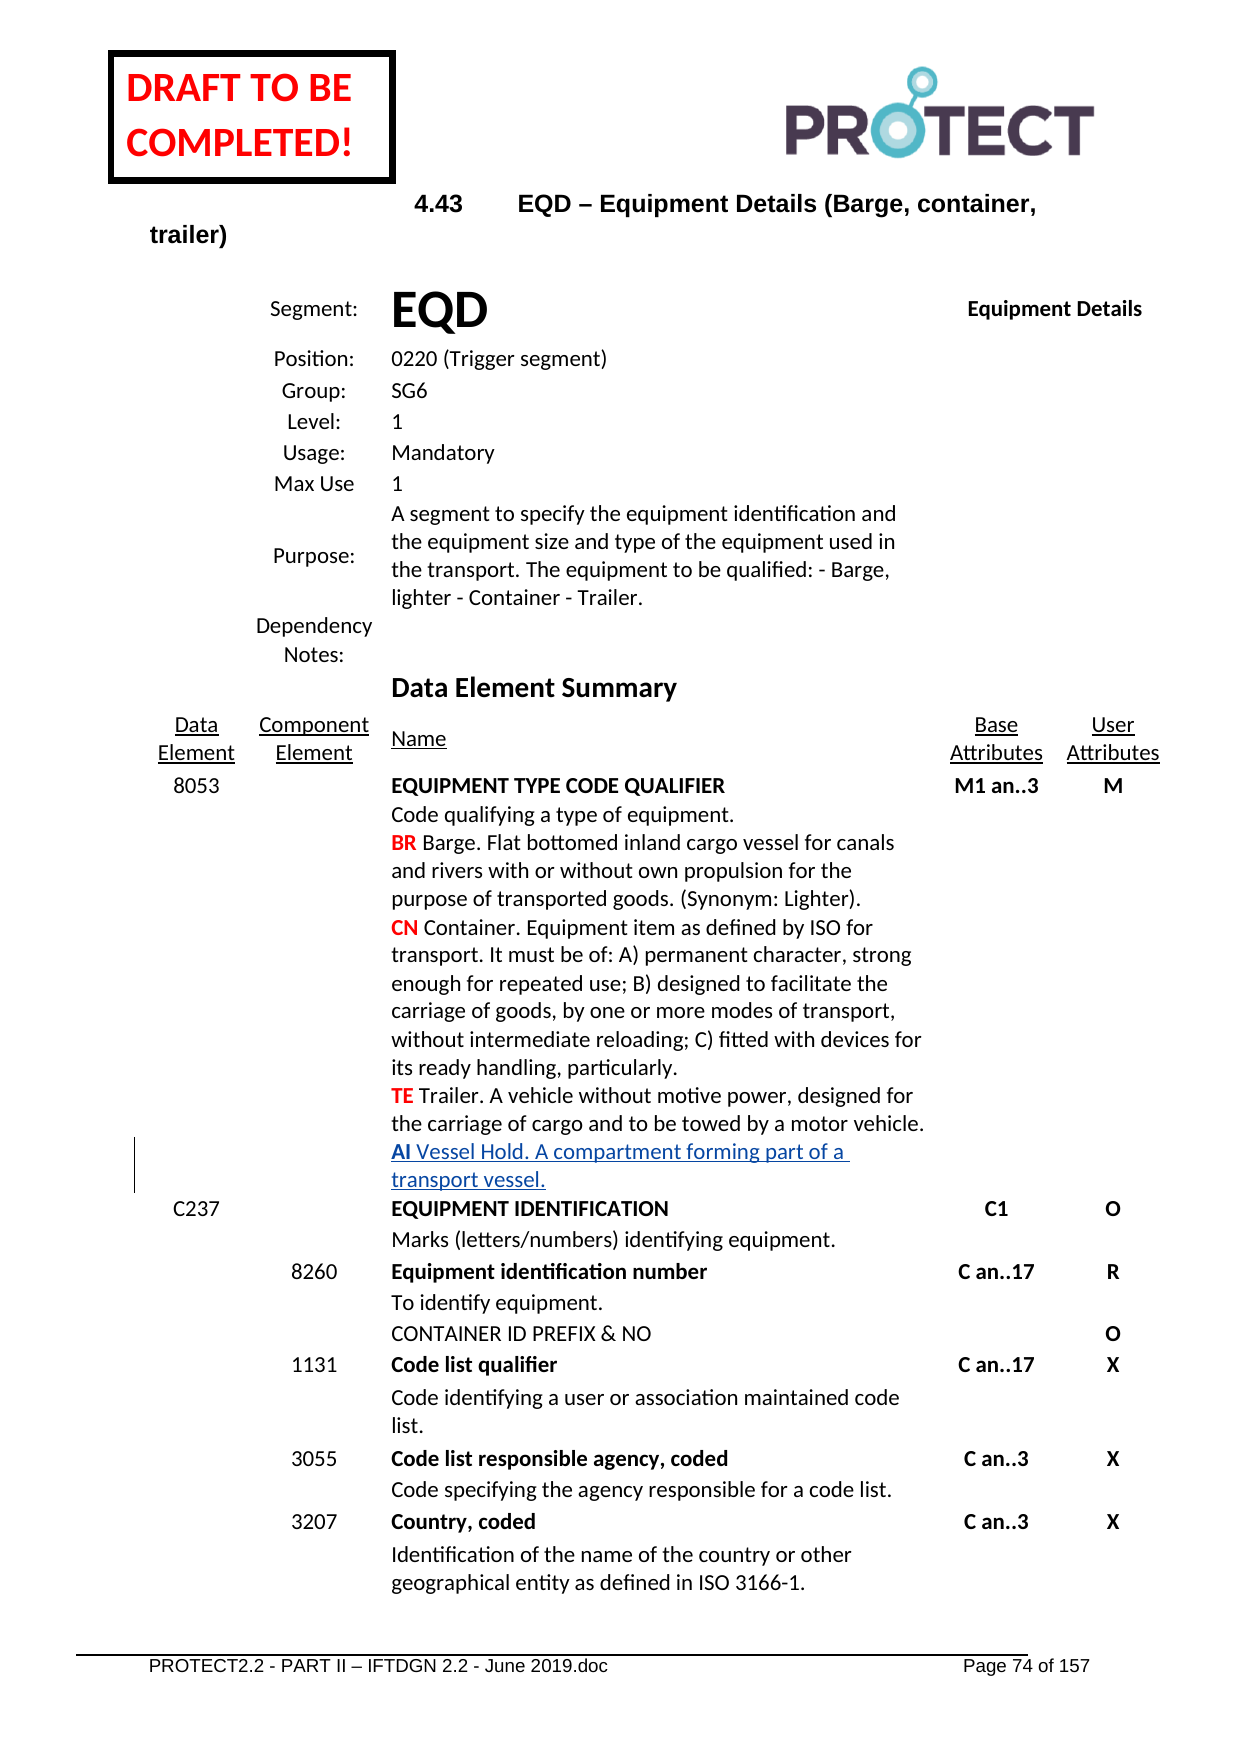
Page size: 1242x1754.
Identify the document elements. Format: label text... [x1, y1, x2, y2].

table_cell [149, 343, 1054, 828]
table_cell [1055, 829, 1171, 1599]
picture [783, 66, 1096, 159]
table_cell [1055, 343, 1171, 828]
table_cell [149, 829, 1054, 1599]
subtitle 4.43 EQD – Equipment Details (Barge, container, trailer) [148, 189, 1095, 249]
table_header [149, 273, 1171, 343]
